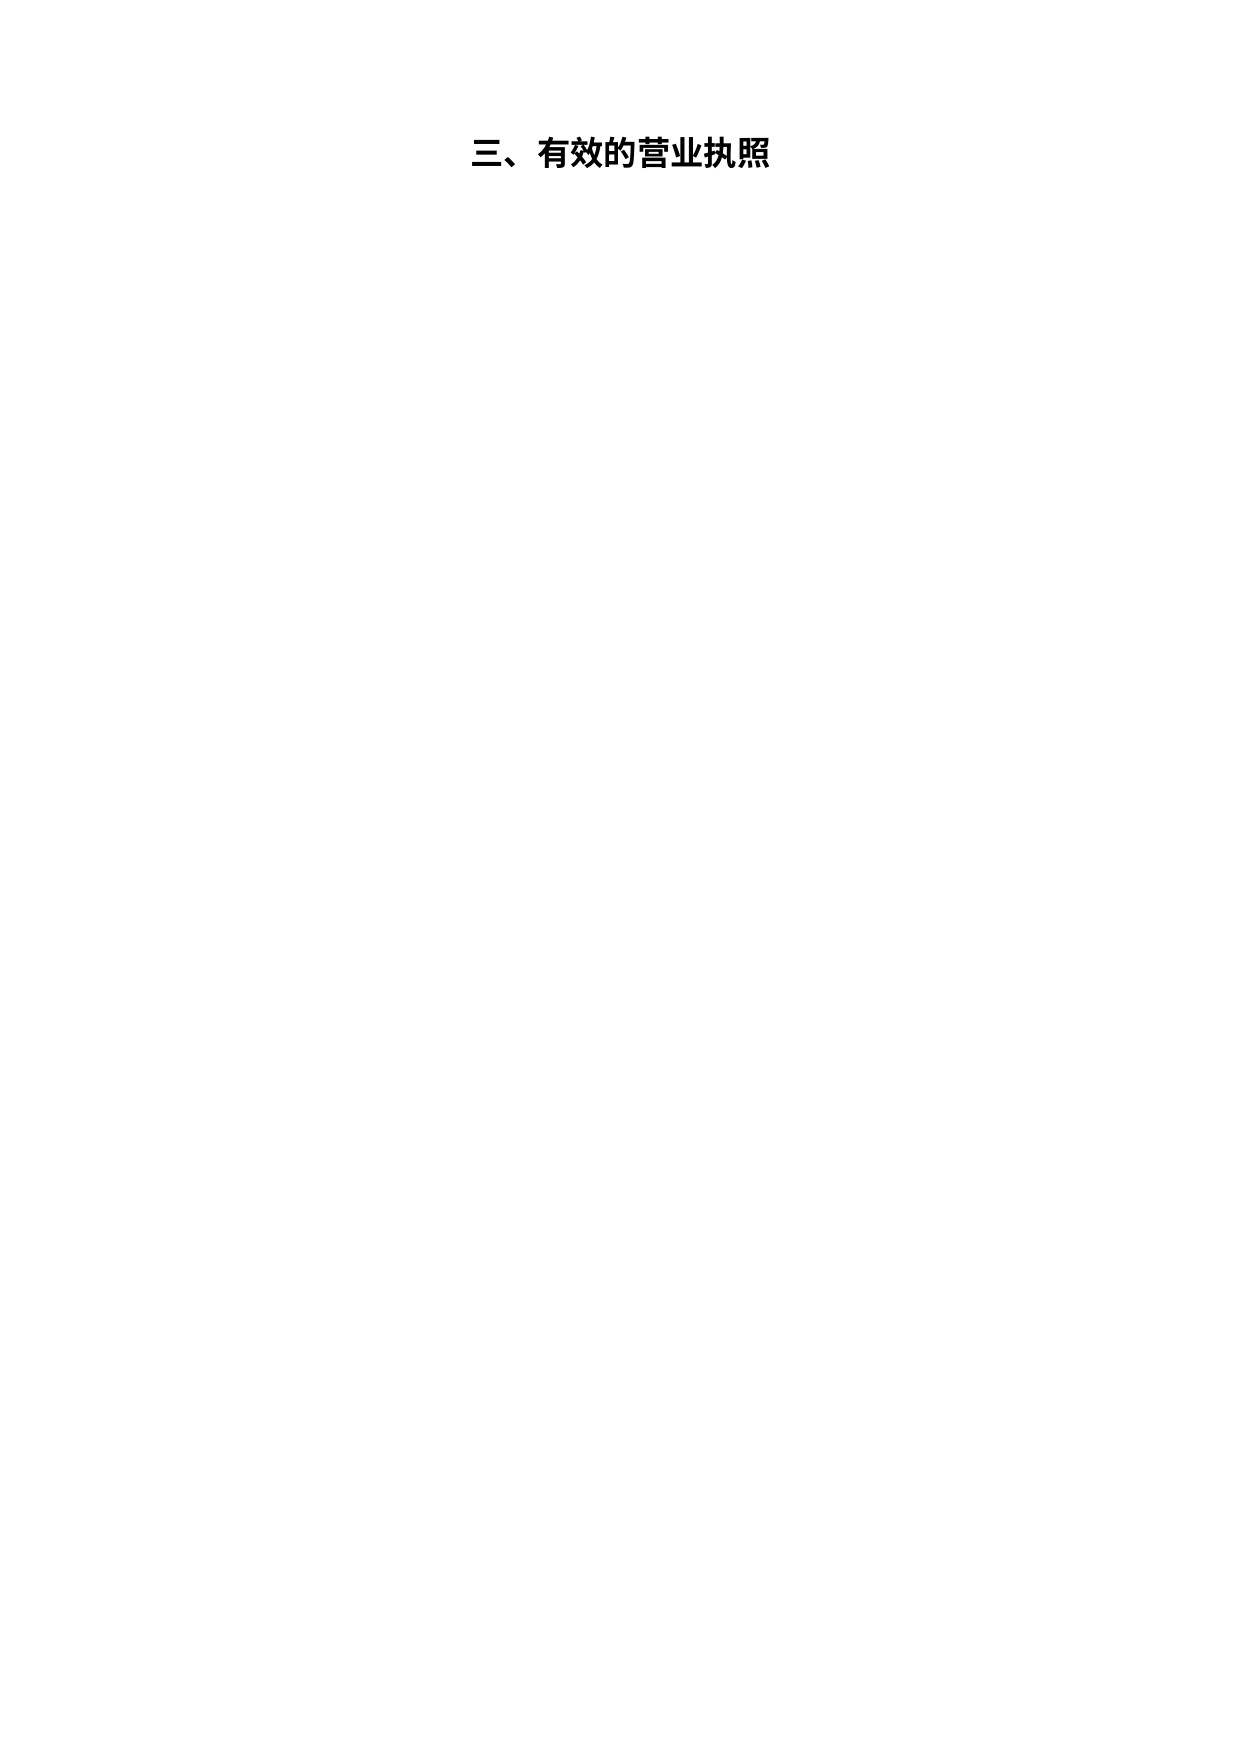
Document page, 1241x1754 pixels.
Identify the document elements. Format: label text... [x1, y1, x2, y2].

text 三、有效的营业执照 [187, 118, 1053, 183]
